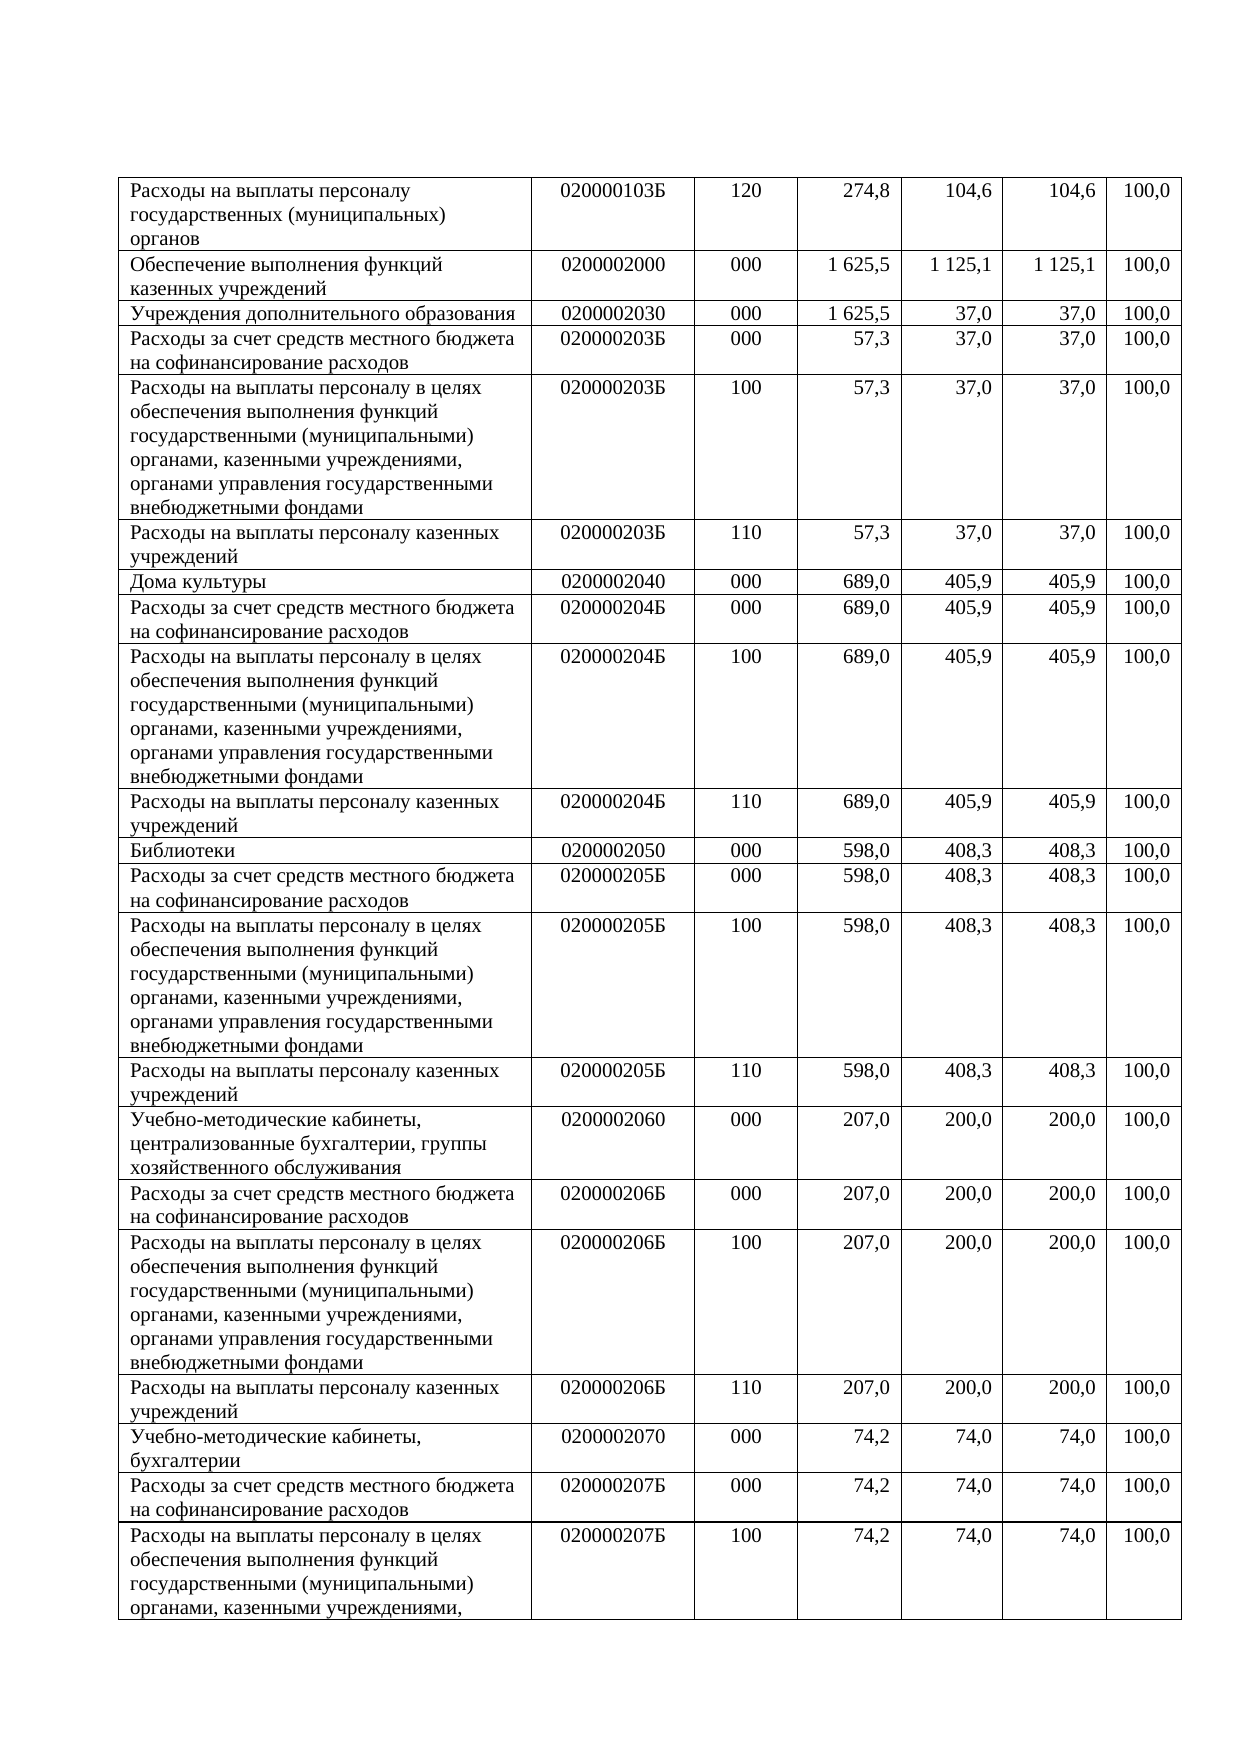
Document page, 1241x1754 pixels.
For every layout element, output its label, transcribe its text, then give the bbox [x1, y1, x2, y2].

table_cell 74,0 [1003, 1473, 1106, 1521]
table_cell 100,0 [1107, 1230, 1181, 1374]
table_cell 000 [695, 251, 797, 299]
table_cell 100,0 [1107, 178, 1181, 250]
table_cell 74,2 [798, 1523, 901, 1619]
table_cell 405,9 [1003, 789, 1106, 837]
table_cell 000 [695, 570, 797, 593]
table_cell 110 [695, 1058, 797, 1106]
table_cell Учреждения дополнительного образования [119, 301, 531, 325]
table_cell 100,0 [1107, 644, 1181, 788]
table_cell 020000203Б [532, 375, 694, 519]
table_cell 100 [695, 644, 797, 788]
table_cell 100 [695, 913, 797, 1057]
table_cell 200,0 [1003, 1107, 1106, 1179]
table_cell 37,0 [902, 375, 1002, 519]
table_cell 000 [695, 595, 797, 643]
table_cell 1 125,1 [1003, 251, 1106, 299]
table_cell 74,2 [798, 1424, 901, 1472]
table_cell 100,0 [1107, 1058, 1181, 1106]
table_cell 100,0 [1107, 301, 1181, 325]
table_cell 74,0 [902, 1523, 1002, 1619]
table_cell 020000103Б [532, 178, 694, 250]
table_cell Обеспечение выполнения функций казенных учреждений [119, 251, 531, 299]
table_cell 200,0 [902, 1180, 1002, 1228]
table_cell 110 [695, 789, 797, 837]
table_cell 207,0 [798, 1180, 901, 1228]
table_cell 100 [695, 375, 797, 519]
table_cell 37,0 [1003, 326, 1106, 374]
table_cell 100,0 [1107, 1375, 1181, 1423]
table_cell 408,3 [902, 1058, 1002, 1106]
table_cell 207,0 [798, 1107, 901, 1179]
table_cell 598,0 [798, 1058, 901, 1106]
table_cell 110 [695, 1375, 797, 1423]
table_cell 020000204Б [532, 644, 694, 788]
table_cell 100,0 [1107, 595, 1181, 643]
table_cell 100,0 [1107, 913, 1181, 1057]
table_cell 100,0 [1107, 864, 1181, 912]
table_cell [119, 1523, 531, 1619]
table_cell Расходы за счет средств местного бюджета на софинансирование расходов [119, 1180, 531, 1228]
table_cell 207,0 [798, 1230, 901, 1374]
table_cell 100,0 [1107, 520, 1181, 568]
table_cell 000 [695, 838, 797, 862]
table_cell 274,8 [798, 178, 901, 250]
table_cell 37,0 [902, 326, 1002, 374]
table_cell 408,3 [1003, 838, 1106, 862]
table_cell 74,0 [902, 1424, 1002, 1472]
table_cell 020000203Б [532, 520, 694, 568]
table_cell 020000206Б [532, 1230, 694, 1374]
table_cell 020000204Б [532, 789, 694, 837]
table_cell 408,3 [1003, 913, 1106, 1057]
table_cell 100,0 [1107, 789, 1181, 837]
table_cell 100,0 [1107, 251, 1181, 299]
table_cell 000 [695, 326, 797, 374]
table_cell 100,0 [1107, 326, 1181, 374]
table_cell 200,0 [1003, 1375, 1106, 1423]
table_cell 37,0 [902, 301, 1002, 325]
table_cell 200,0 [902, 1107, 1002, 1179]
table_cell 408,3 [902, 913, 1002, 1057]
table_cell 000 [695, 1107, 797, 1179]
table_cell 1 625,5 [798, 251, 901, 299]
table_cell 104,6 [1003, 178, 1106, 250]
table_cell 000 [695, 1424, 797, 1472]
table_cell 100,0 [1107, 1523, 1181, 1619]
table_cell Расходы за счет средств местного бюджета на софинансирование расходов [119, 1473, 531, 1521]
table_cell 100,0 [1107, 1180, 1181, 1228]
table_cell 200,0 [902, 1230, 1002, 1374]
table_cell 100,0 [1107, 1107, 1181, 1179]
table_cell 100 [695, 1523, 797, 1619]
table_cell 405,9 [902, 789, 1002, 837]
table_cell 000 [695, 1473, 797, 1521]
table_cell 689,0 [798, 570, 901, 593]
table_cell 74,2 [798, 1473, 901, 1521]
table_cell 000 [695, 301, 797, 325]
table_cell 37,0 [1003, 520, 1106, 568]
table_cell 37,0 [902, 520, 1002, 568]
table_cell 74,0 [1003, 1424, 1106, 1472]
table_cell 020000207Б [532, 1523, 694, 1619]
table_cell 100,0 [1107, 1424, 1181, 1472]
table_cell 1 125,1 [902, 251, 1002, 299]
table_cell 689,0 [798, 789, 901, 837]
table_cell 405,9 [1003, 595, 1106, 643]
table_cell Учебно-методические кабинеты, бухгалтерии [119, 1424, 531, 1472]
table_cell Расходы за счет средств местного бюджета на софинансирование расходов [119, 864, 531, 912]
table_cell 100,0 [1107, 1473, 1181, 1521]
table_cell 405,9 [902, 644, 1002, 788]
table_cell 000 [695, 864, 797, 912]
table_cell 110 [695, 520, 797, 568]
table_cell 0200002000 [532, 251, 694, 299]
table_cell 200,0 [1003, 1180, 1106, 1228]
table_cell 020000206Б [532, 1375, 694, 1423]
table_cell 37,0 [1003, 375, 1106, 519]
table_cell 408,3 [902, 838, 1002, 862]
table_cell 57,3 [798, 520, 901, 568]
table_cell 0200002060 [532, 1107, 694, 1179]
table_cell 408,3 [1003, 864, 1106, 912]
table_cell 405,9 [902, 570, 1002, 593]
table_cell 405,9 [1003, 570, 1106, 593]
table_cell Дома культуры [119, 570, 531, 593]
table_cell 408,3 [1003, 1058, 1106, 1106]
table_cell 100,0 [1107, 375, 1181, 519]
table_cell 020000205Б [532, 913, 694, 1057]
table_cell 689,0 [798, 644, 901, 788]
table_cell 598,0 [798, 864, 901, 912]
table_cell 020000204Б [532, 595, 694, 643]
table_cell 37,0 [1003, 301, 1106, 325]
table_cell Расходы на выплаты персоналу казенных учреждений [119, 1375, 531, 1423]
table_cell 100,0 [1107, 570, 1181, 593]
table_cell 408,3 [902, 864, 1002, 912]
table_cell 104,6 [902, 178, 1002, 250]
table_cell 020000206Б [532, 1180, 694, 1228]
table_cell 100,0 [1107, 838, 1181, 862]
table_cell 598,0 [798, 838, 901, 862]
table_cell 598,0 [798, 913, 901, 1057]
table_cell 0200002040 [532, 570, 694, 593]
table_cell Расходы за счет средств местного бюджета на софинансирование расходов [119, 595, 531, 643]
table_cell 020000207Б [532, 1473, 694, 1521]
table_cell 57,3 [798, 375, 901, 519]
table_cell 020000203Б [532, 326, 694, 374]
table_cell 405,9 [902, 595, 1002, 643]
table_cell 0200002070 [532, 1424, 694, 1472]
table_cell 000 [695, 1180, 797, 1228]
table_cell Расходы на выплаты персоналу казенных учреждений [119, 1058, 531, 1106]
table_cell 100 [695, 1230, 797, 1374]
table_cell 020000205Б [532, 1058, 694, 1106]
table_cell Расходы на выплаты персоналу казенных учреждений [119, 789, 531, 837]
table_cell 1 625,5 [798, 301, 901, 325]
table_cell 120 [695, 178, 797, 250]
table_cell Расходы за счет средств местного бюджета на софинансирование расходов [119, 326, 531, 374]
table_cell 200,0 [902, 1375, 1002, 1423]
table_cell Расходы на выплаты персоналу казенных учреждений [119, 520, 531, 568]
table_cell 405,9 [1003, 644, 1106, 788]
table_cell Библиотеки [119, 838, 531, 862]
table_cell 57,3 [798, 326, 901, 374]
table_cell 74,0 [1003, 1523, 1106, 1619]
table_cell 0200002030 [532, 301, 694, 325]
table_cell 020000205Б [532, 864, 694, 912]
table_cell 207,0 [798, 1375, 901, 1423]
table_cell 689,0 [798, 595, 901, 643]
table_cell 200,0 [1003, 1230, 1106, 1374]
table_cell 0200002050 [532, 838, 694, 862]
table_cell 74,0 [902, 1473, 1002, 1521]
table_cell Расходы на выплаты персоналу государственных (муниципальных) органов [119, 178, 531, 250]
table_cell Учебно-методические кабинеты, централизованные бухгалтерии, группы хозяйственного обслуживания [119, 1107, 531, 1179]
